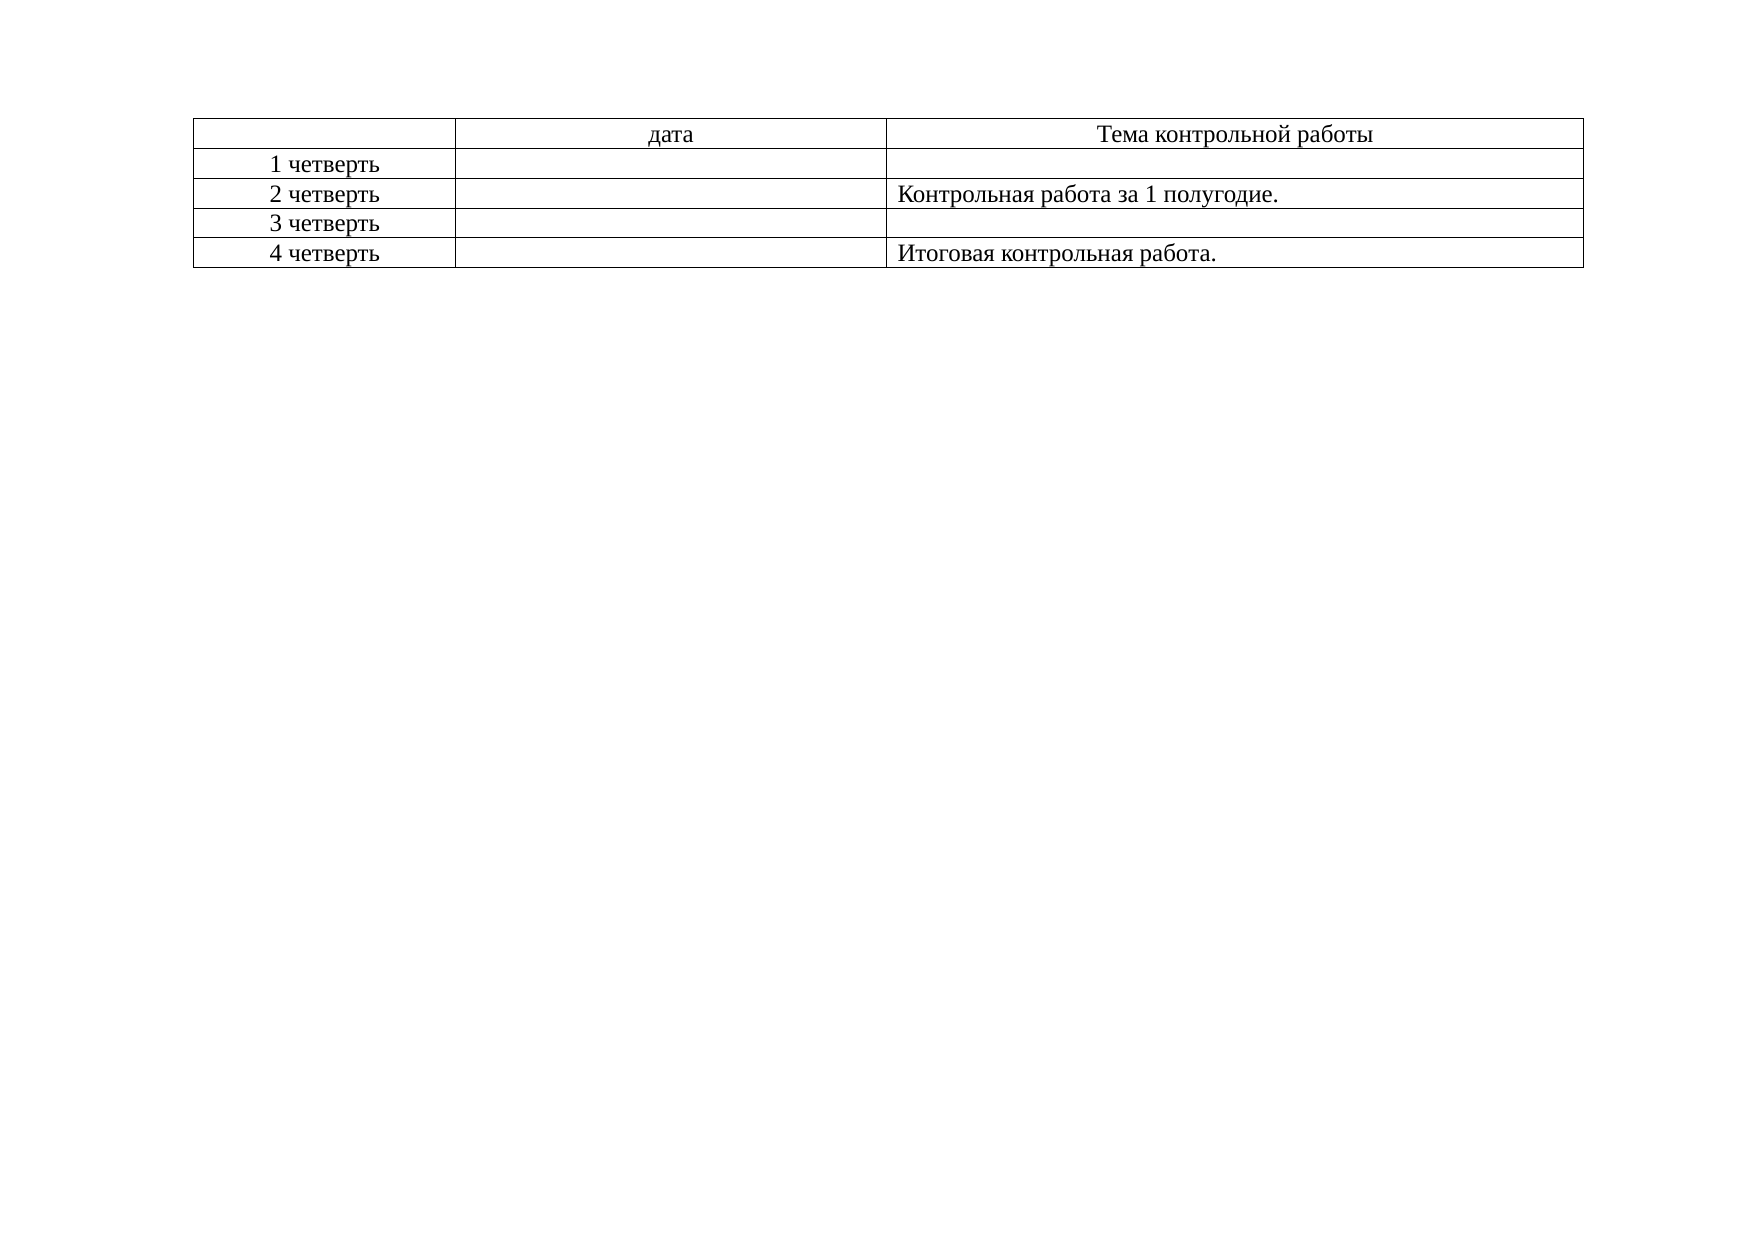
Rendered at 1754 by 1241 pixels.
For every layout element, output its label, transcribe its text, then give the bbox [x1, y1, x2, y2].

table_cell [456, 149, 886, 178]
table_header [194, 119, 455, 148]
table_cell [456, 179, 886, 207]
table_cell 4 четверть [194, 238, 455, 267]
table_cell 2 четверть [194, 179, 455, 207]
table_cell Контрольная работа за 1 полугодие. [887, 179, 1583, 207]
table_cell [887, 149, 1583, 178]
table_header Тема контрольной работы [887, 119, 1583, 148]
table_cell Итоговая контрольная работа. [887, 238, 1583, 267]
table_cell [456, 238, 886, 267]
table_cell [456, 209, 886, 237]
table_header дата [456, 119, 886, 148]
table_cell [887, 209, 1583, 237]
table_cell 3 четверть [194, 209, 455, 237]
table_cell 1 четверть [194, 149, 455, 178]
